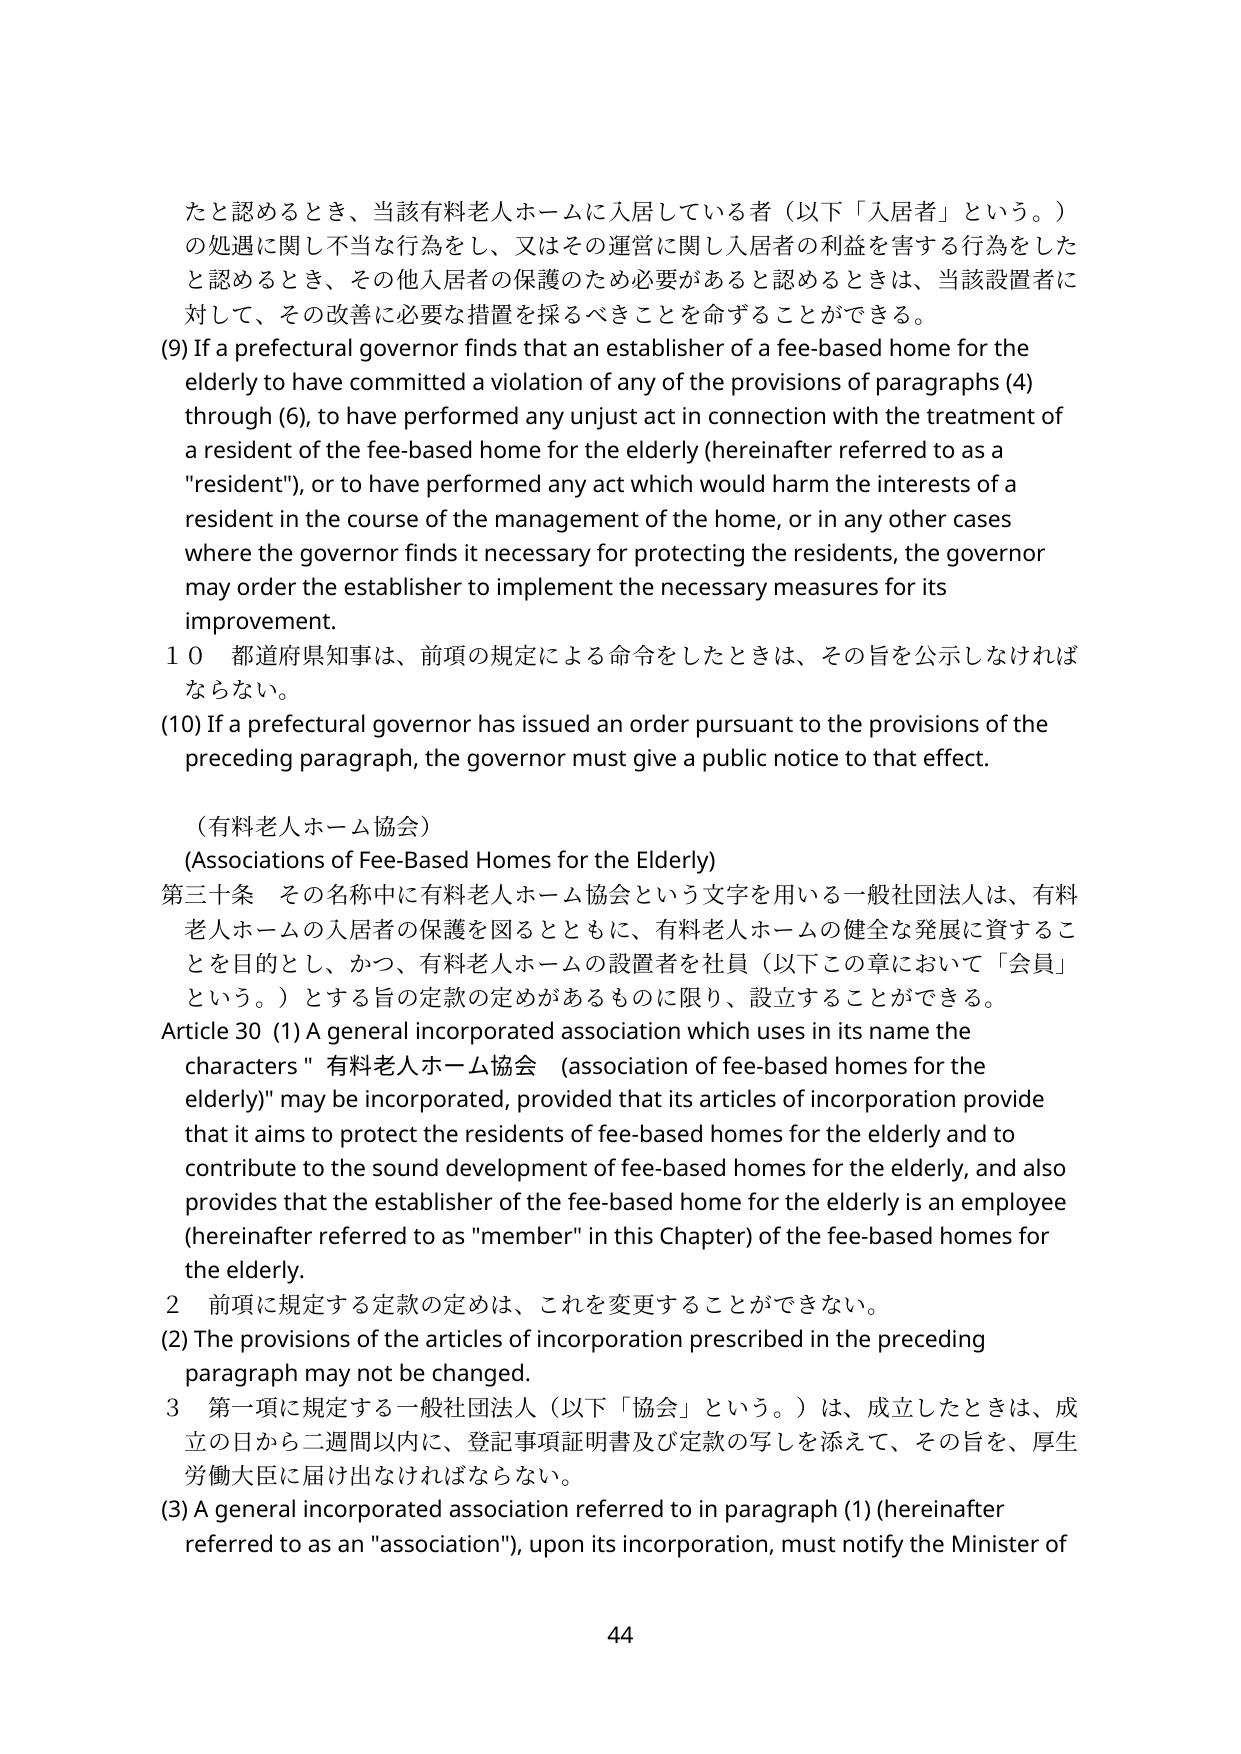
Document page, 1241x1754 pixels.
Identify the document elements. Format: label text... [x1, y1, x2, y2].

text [161, 1492, 1079, 1560]
text (2) The provisions of the articles of incorporation prescribed in the preceding paragraph may not be changed. [161, 1321, 1079, 1389]
text ２ 前項に規定する定款の定めは、これを変更することができない。 [161, 1287, 1079, 1321]
text １０ 都道府県知事は、前項の規定による命令をしたときは、その旨を公示しなければならない。 [161, 638, 1079, 706]
text (10) If a prefectural governor has issued an order pursuant to the provisions of the preceding paragraph, the governor must give a public notice to that effect. [161, 706, 1079, 774]
text (9) If a prefectural governor finds that an establisher of a fee-based home for the elderly to have committed a violation of any of the provisions of paragraphs (4) through (6), to have performed any unjust act in connection with the treatment of a resident of the fee-based home for the elderly (hereinafter referred to as a "resident"), or to have performed any act which would harm the interests of a resident in the course of the management of the home, or in any other cases where the governor finds it necessary for protecting the residents, the governor may order the establisher to implement the necessary measures for its improvement. [161, 330, 1079, 638]
text Article 30 (1) A general incorporated association which uses in its name the characters "有料老人ホーム協会 (association of fee-based homes for the elderly)" may be incorporated, provided that its articles of incorporation provide that it aims to protect the residents of fee-based homes for the elderly and to contribute to the sound development of fee-based homes for the elderly, and also provides that the establisher of the fee-based home for the elderly is an employee (hereinafter referred to as "member" in this Chapter) of the fee-based homes for the elderly. [161, 1014, 1079, 1287]
text (Associations of Fee-Based Homes for the Elderly) [184, 843, 1079, 877]
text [161, 194, 1079, 330]
text （有料老人ホーム協会） [184, 809, 1079, 843]
text 第三十条 その名称中に有料老人ホーム協会という文字を用いる一般社団法人は、有料老人ホームの入居者の保護を図るとともに、有料老人ホームの健全な発展に資することを目的とし、かつ、有料老人ホームの設置者を社員（以下この章において「会員」という。）とする旨の定款の定めがあるものに限り、設立することができる。 [161, 877, 1079, 1014]
text ３ 第一項に規定する一般社団法人（以下「協会」という。）は、成立したときは、成立の日から二週間以内に、登記事項証明書及び定款の写しを添えて、その旨を、厚生労働大臣に届け出なければならない。 [161, 1389, 1079, 1492]
